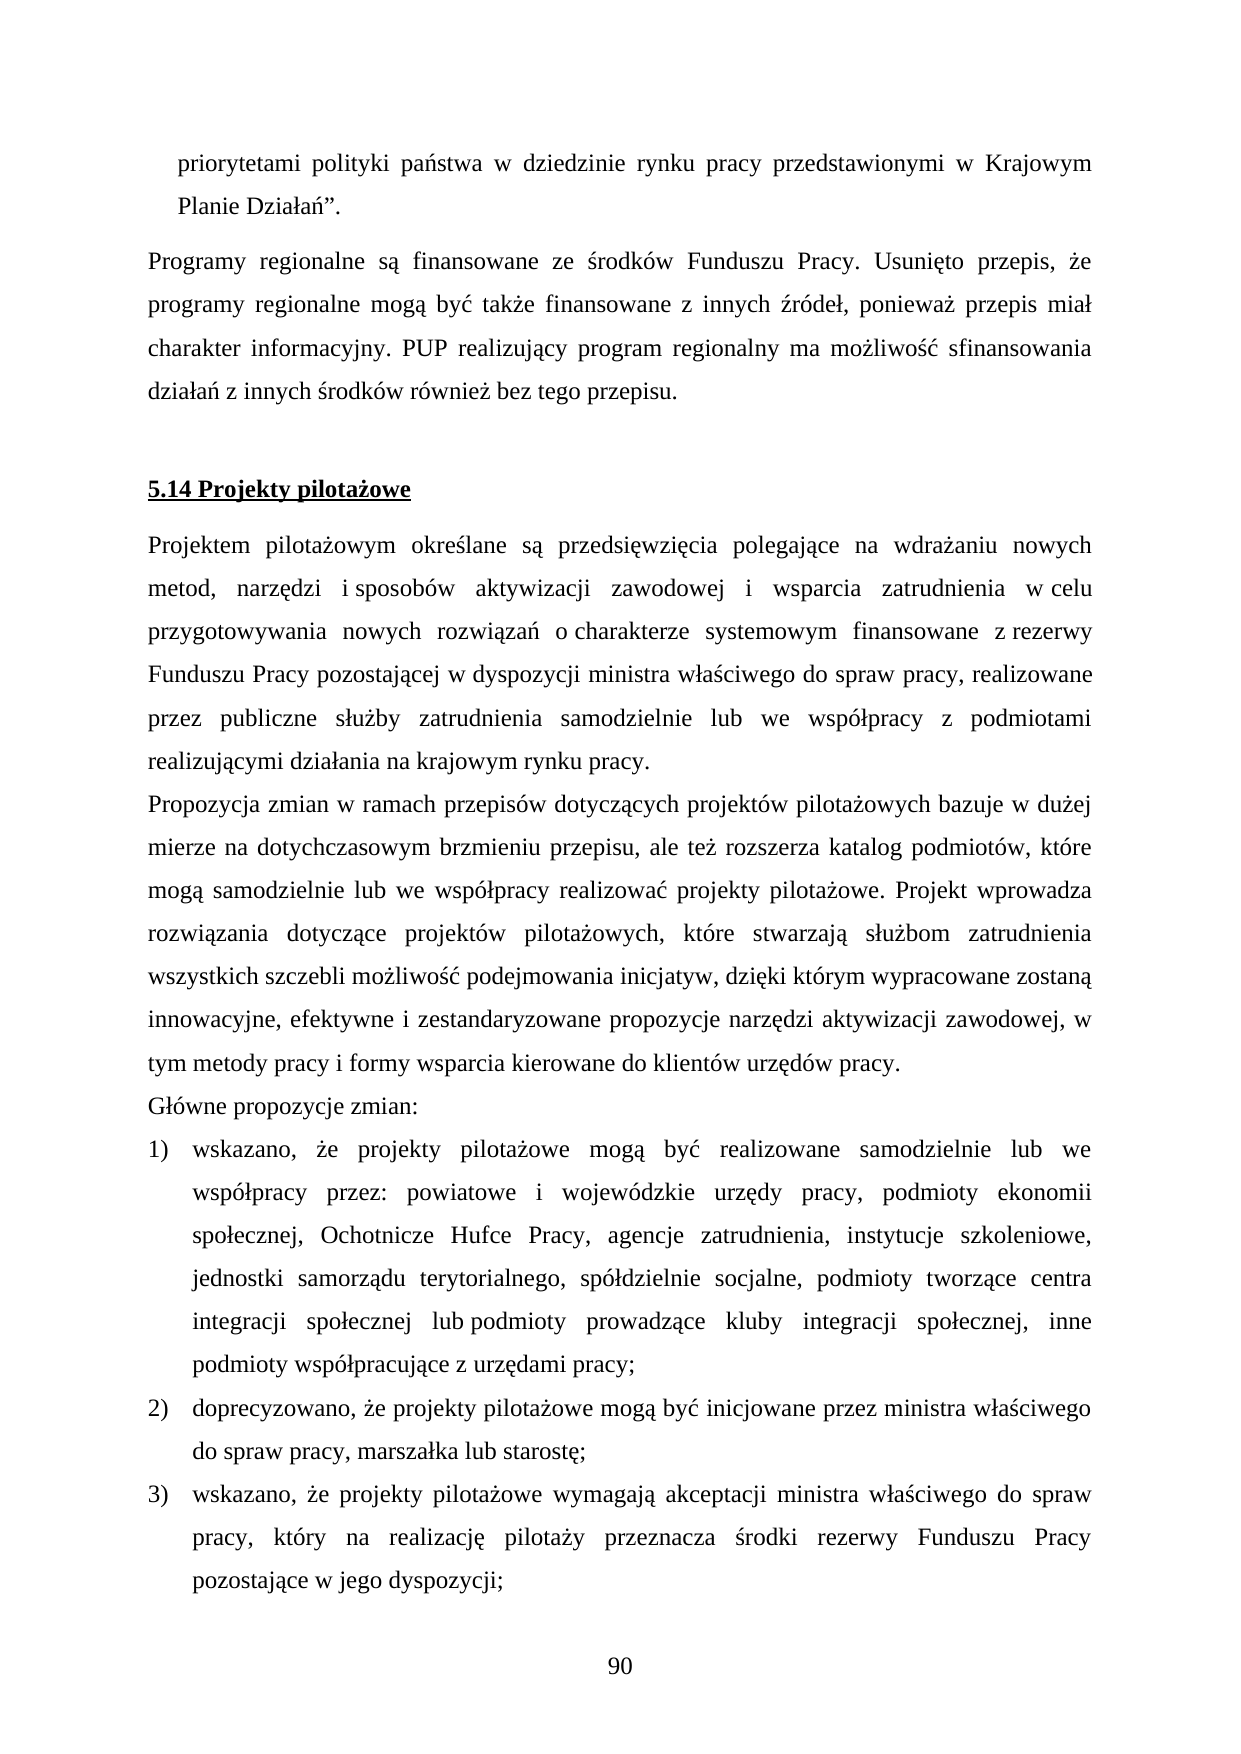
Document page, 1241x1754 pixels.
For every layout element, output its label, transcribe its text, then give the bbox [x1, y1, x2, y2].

text Propozycja zmian w ramach przepisów dotyczących projektów pilotażowych bazuje w dużej mierze na dotychczasowym brzmieniu przepisu, ale też rozszerza katalog podmiotów, które mogą samodzielnie lub we współpracy realizować projekty pilotażowe. Projekt wprowadza rozwiązania dotyczące projektów pilotażowych, które stwarzają służbom zatrudnienia wszystkich szczebli możliwość podejmowania inicjatyw, dzięki którym wypracowane zostaną innowacyjne, efektywne i zestandaryzowane propozycje narzędzi aktywizacji zawodowej, w tym metody pracy i formy wsparcia kierowane do klientów urzędów pracy. [148, 789, 1092, 1076]
list doprecyzowano, że projekty pilotażowe mogą być inicjowane przez ministra właściwego do spraw pracy, marszałka lub starostę; [148, 1393, 1092, 1464]
text Główne propozycje zmian: [148, 1091, 1092, 1119]
list wskazano, że projekty pilotażowe wymagają akceptacji ministra właściwego do spraw pracy, który na realizację pilotaży przeznacza środki rezerwy Funduszu Pracy pozostające w jego dyspozycji; [148, 1479, 1092, 1594]
text Projektem pilotażowym określane są przedsięwzięcia polegające na wdrażaniu nowych metod, narzędzi i sposobów aktywizacji zawodowej i wsparcia zatrudnienia w celu przygotowywania nowych rozwiązań o charakterze systemowym finansowane z rezerwy Funduszu Pracy pozostającej w dyspozycji ministra właściwego do spraw pracy, realizowane przez publiczne służby zatrudnienia samodzielnie lub we współpracy z podmiotami realizującymi działania na krajowym rynku pracy. [148, 530, 1092, 774]
list wskazano, że projekty pilotażowe mogą być realizowane samodzielnie lub we współpracy przez: powiatowe i wojewódzkie urzędy pracy, podmioty ekonomii społecznej, Ochotnicze Hufce Pracy, agencje zatrudnienia, instytucje szkoleniowe, jednostki samorządu terytorialnego, spółdzielnie socjalne, podmioty tworzące centra integracji społecznej lub podmioty prowadzące kluby integracji społecznej, inne podmioty współpracujące z urzędami pracy; [148, 1134, 1092, 1378]
text Programy regionalne są finansowane ze środków Funduszu Pracy. Usunięto przepis, że programy regionalne mogą być także finansowane z innych źródeł, ponieważ przepis miał charakter informacyjny. PUP realizujący program regionalny ma możliwość sfinansowania działań z innych środków również bez tego przepisu. [148, 246, 1092, 404]
subtitle 5.14 Projekty pilotażowe [148, 474, 1092, 503]
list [148, 148, 1092, 219]
